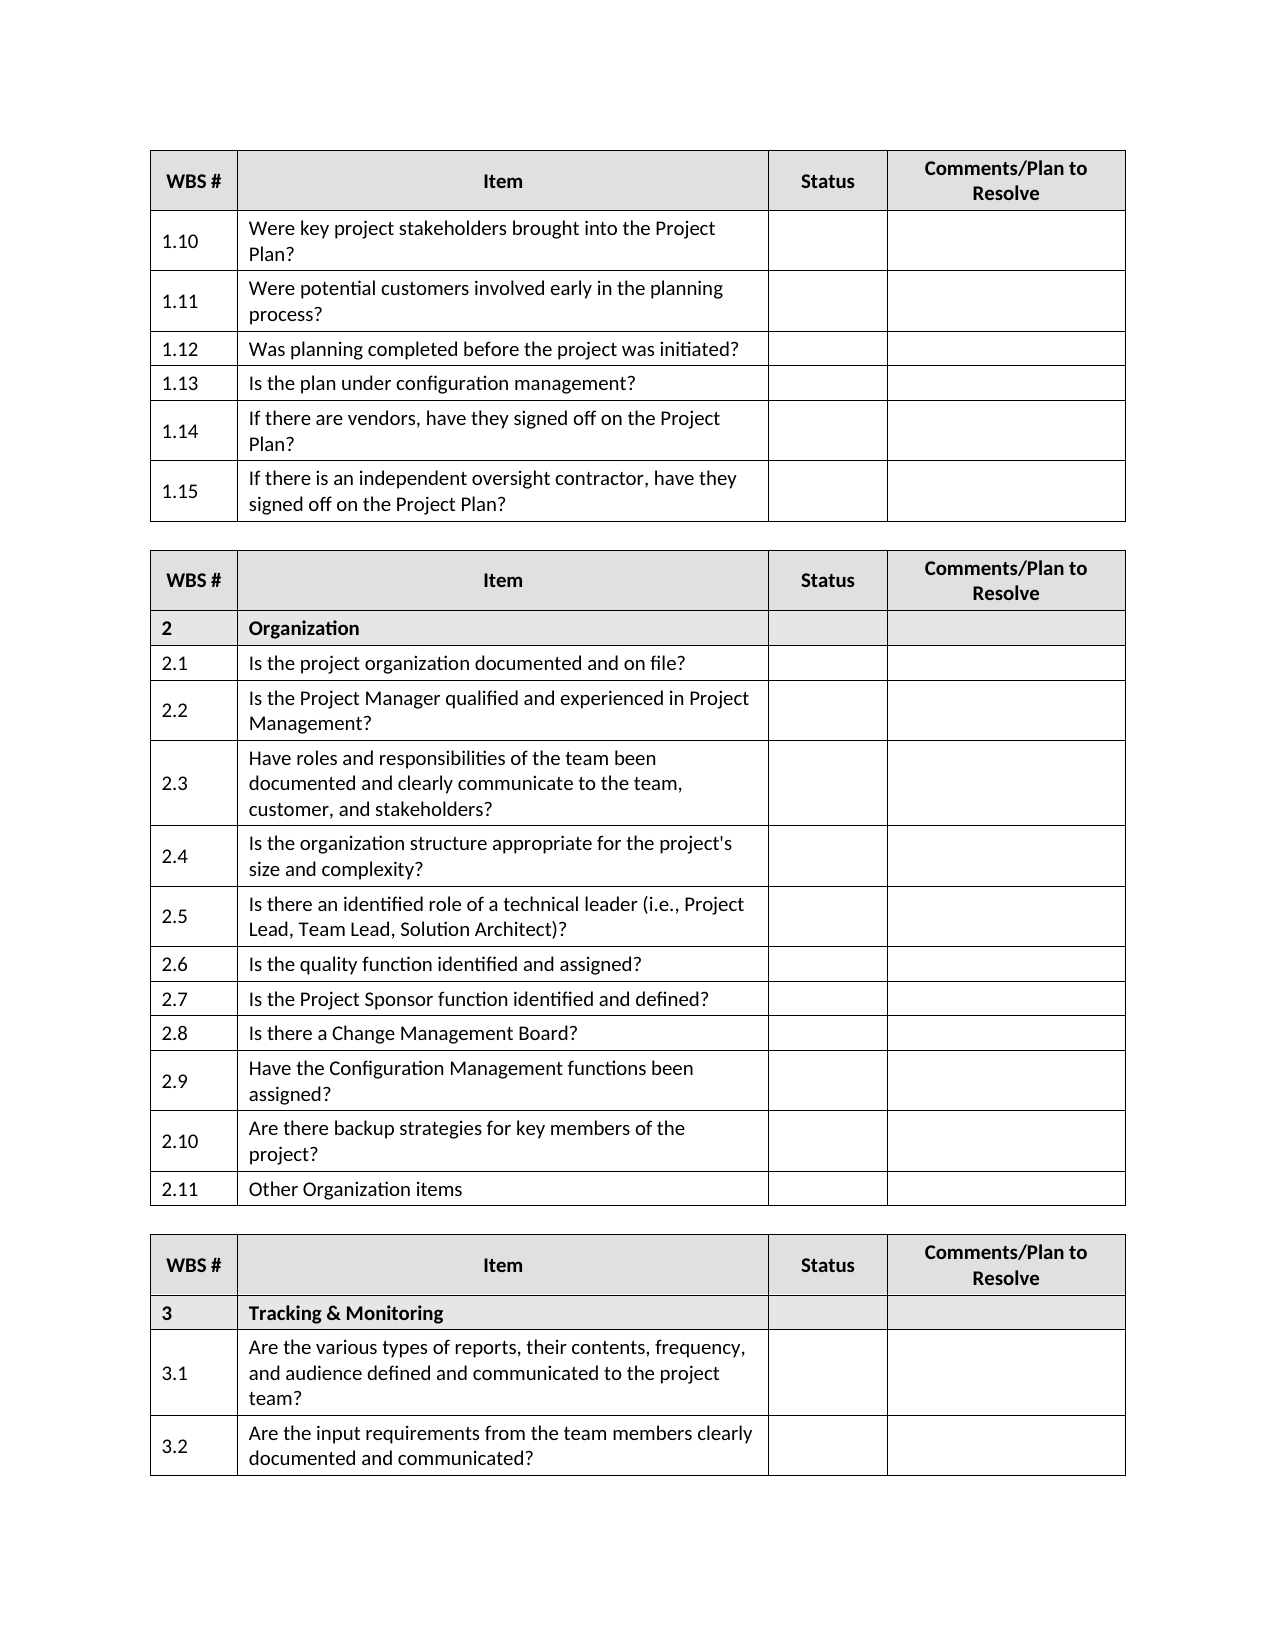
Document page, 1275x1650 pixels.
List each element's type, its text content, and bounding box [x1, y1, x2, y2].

table_header Comments/Plan to Resolve [888, 151, 1125, 210]
table_cell [769, 982, 887, 1015]
table_cell [888, 611, 1125, 645]
table_cell [769, 887, 887, 946]
table_header Item [238, 151, 768, 210]
table_cell [888, 332, 1125, 365]
table_cell [888, 1051, 1125, 1110]
table_cell 1.12 [151, 332, 237, 365]
table_cell Are the input requirements from the team members clearly documented and communicated? [238, 1416, 768, 1475]
table_cell [888, 401, 1125, 460]
table_cell [769, 401, 887, 460]
table_cell 3.1 [151, 1330, 237, 1415]
table_cell [888, 826, 1125, 886]
table_cell [888, 947, 1125, 981]
table_cell [769, 366, 887, 400]
table_cell 2.3 [151, 741, 237, 825]
table_cell If there is an independent oversight contractor, have they signed off on the Project Plan? [238, 461, 768, 521]
table_cell 1.15 [151, 461, 237, 521]
table_cell [888, 887, 1125, 946]
table_cell [769, 646, 887, 679]
table_cell [888, 741, 1125, 825]
table_cell 2.9 [151, 1051, 237, 1110]
table_cell [769, 461, 887, 521]
table_cell Is the Project Manager qualified and experienced in Project Management? [238, 681, 768, 740]
table_cell Is the project organization documented and on file? [238, 646, 768, 679]
table_cell [769, 1111, 887, 1171]
table_cell 2.8 [151, 1016, 237, 1050]
table_cell [769, 1016, 887, 1050]
table_cell Is the Project Sponsor function identified and defined? [238, 982, 768, 1015]
table_cell 1.13 [151, 366, 237, 400]
table_cell [769, 947, 887, 981]
table_cell [769, 211, 887, 270]
table_cell [888, 1296, 1125, 1329]
table_cell [888, 646, 1125, 679]
table_cell Were key project stakeholders brought into the Project Plan? [238, 211, 768, 270]
table_cell 2.2 [151, 681, 237, 740]
table_cell 2.7 [151, 982, 237, 1015]
table_cell [769, 332, 887, 365]
table_cell Organization [238, 611, 768, 645]
table_cell 3 [151, 1296, 237, 1329]
table_header WBS # [151, 151, 237, 210]
table_header WBS # [151, 551, 237, 610]
table_cell Was planning completed before the project was initiated? [238, 332, 768, 365]
table_cell Tracking & Monitoring [238, 1296, 768, 1329]
table_cell [769, 1416, 887, 1475]
table_cell Is the organization structure appropriate for the project's size and complexity? [238, 826, 768, 886]
table_cell If there are vendors, have they signed off on the Project Plan? [238, 401, 768, 460]
table_cell [888, 1016, 1125, 1050]
table_cell 2.5 [151, 887, 237, 946]
table_cell 2.11 [151, 1172, 237, 1205]
table_cell Are there backup strategies for key members of the project? [238, 1111, 768, 1171]
table_cell Is the plan under configuration management? [238, 366, 768, 400]
table_cell 1.10 [151, 211, 237, 270]
table_cell 2.4 [151, 826, 237, 886]
table_cell [769, 826, 887, 886]
table_cell [769, 271, 887, 331]
table_cell 2.10 [151, 1111, 237, 1171]
table_cell Are the various types of reports, their contents, frequency, and audience defined and communicated to the project team? [238, 1330, 768, 1415]
table_cell [769, 611, 887, 645]
table_header Comments/Plan to Resolve [888, 551, 1125, 610]
table_cell [888, 366, 1125, 400]
table_cell [769, 1051, 887, 1110]
table_cell [769, 1330, 887, 1415]
table_cell [888, 681, 1125, 740]
table_cell [888, 271, 1125, 331]
table_cell [769, 681, 887, 740]
table_cell [888, 1416, 1125, 1475]
table_cell Have the Configuration Management functions been assigned? [238, 1051, 768, 1110]
table_header Item [238, 551, 768, 610]
table_cell 1.11 [151, 271, 237, 331]
table_cell 2.1 [151, 646, 237, 679]
table_cell 3.2 [151, 1416, 237, 1475]
table_cell [888, 211, 1125, 270]
table_cell Other Organization items [238, 1172, 768, 1205]
table_header Status [769, 151, 887, 210]
table_cell Have roles and responsibilities of the team been documented and clearly communicate to the team, customer, and stakeholders? [238, 741, 768, 825]
table_cell [888, 1111, 1125, 1171]
table_cell [888, 1330, 1125, 1415]
table_cell [888, 461, 1125, 521]
table_cell Is the quality function identified and assigned? [238, 947, 768, 981]
table_header Status [769, 551, 887, 610]
table_header WBS # [151, 1235, 237, 1294]
table_cell 2.6 [151, 947, 237, 981]
table_header Comments/Plan to Resolve [888, 1235, 1125, 1294]
table_cell Is there an identified role of a technical leader (i.e., Project Lead, Team Lead, Solution Architect)? [238, 887, 768, 946]
table_cell 2 [151, 611, 237, 645]
table_cell Is there a Change Management Board? [238, 1016, 768, 1050]
table_cell Were potential customers involved early in the planning process? [238, 271, 768, 331]
table_cell [769, 1296, 887, 1329]
table_cell [769, 1172, 887, 1205]
table_cell [888, 982, 1125, 1015]
table_cell [888, 1172, 1125, 1205]
table_cell 1.14 [151, 401, 237, 460]
table_cell [769, 741, 887, 825]
table_header Status [769, 1235, 887, 1294]
table_header Item [238, 1235, 768, 1294]
